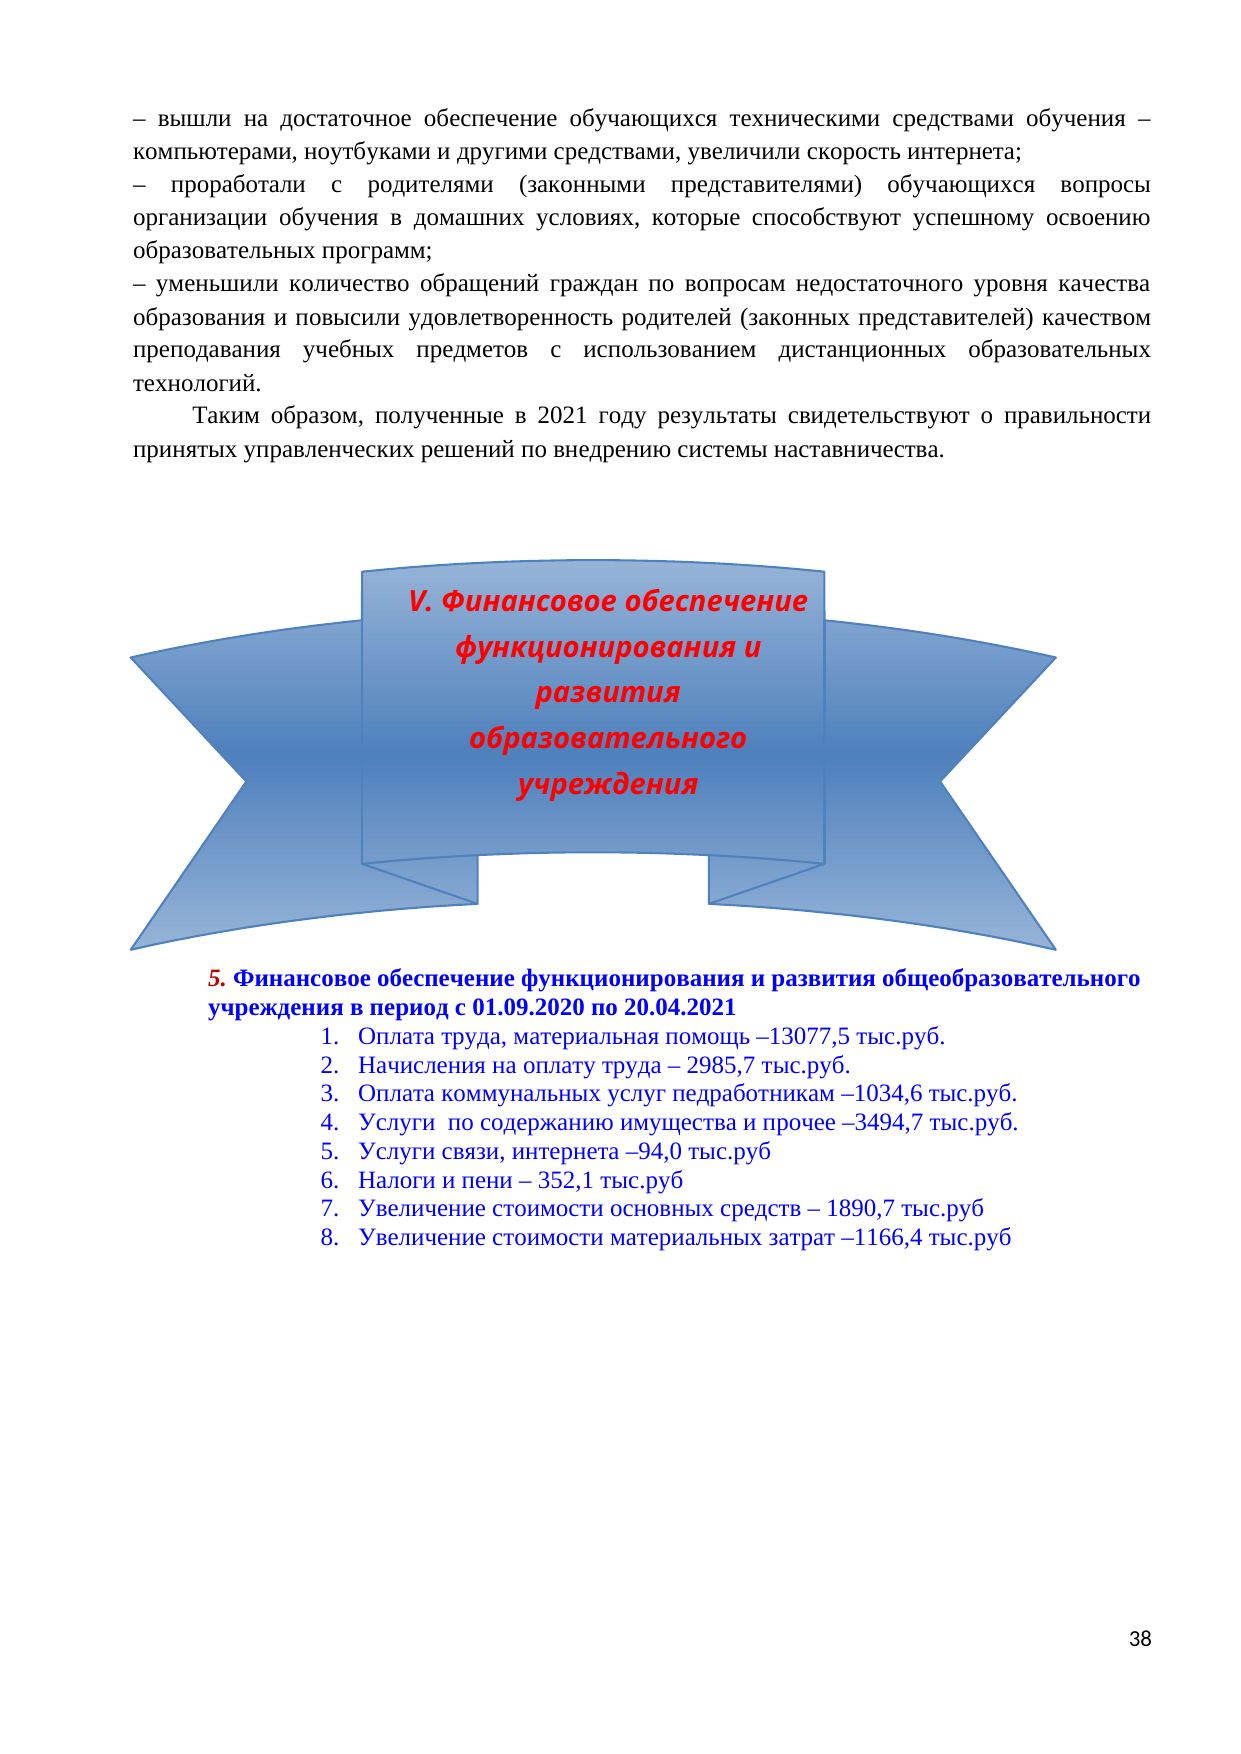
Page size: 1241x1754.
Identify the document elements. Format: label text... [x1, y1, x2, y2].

list Оплата труда, материальная помощь –13077,5 тыс.руб. [320, 1021, 1152, 1050]
text – уменьшили количество обращений граждан по вопросам недостаточного уровня качества образования и повысили удовлетворенность родителей (законных представителей) качеством преподавания учебных предметов с использованием дистанционных образовательных технологий. [133, 268, 1152, 396]
list Налоги и пени – 352,1 тыс.руб [320, 1165, 1152, 1193]
list Услуги по содержанию имущества и прочее –3494,7 тыс.руб. [320, 1107, 1152, 1136]
list Увеличение стоимости основных средств – 1890,7 тыс.руб [320, 1193, 1152, 1222]
list Услуги связи, интернета –94,0 тыс.руб [320, 1136, 1152, 1165]
text – проработали с родителями (законными представителями) обучающихся вопросы организации обучения в домашних условиях, которые способствуют успешному освоению образовательных программ; [133, 169, 1152, 264]
list Увеличение стоимости материальных затрат –1166,4 тыс.руб [320, 1222, 1152, 1251]
text – вышли на достаточное обеспечение обучающихся техническими средствами обучения – компьютерами, ноутбуками и другими средствами, увеличили скорость интернета; [133, 103, 1152, 165]
text 5. Финансовое обеспечение функционирования и развития общеобразовательного учреждения в период с 01.09.2020 по 20.04.2021 [208, 963, 1152, 1021]
text Таким образом, полученные в 2021 году результаты свидетельствуют о правильности принятых управленческих решений по внедрению системы наставничества. [133, 401, 1152, 462]
list Оплата коммунальных услуг педработникам –1034,6 тыс.руб. [320, 1078, 1152, 1107]
list Начисления на оплату труда – 2985,7 тыс.руб. [320, 1050, 1152, 1078]
